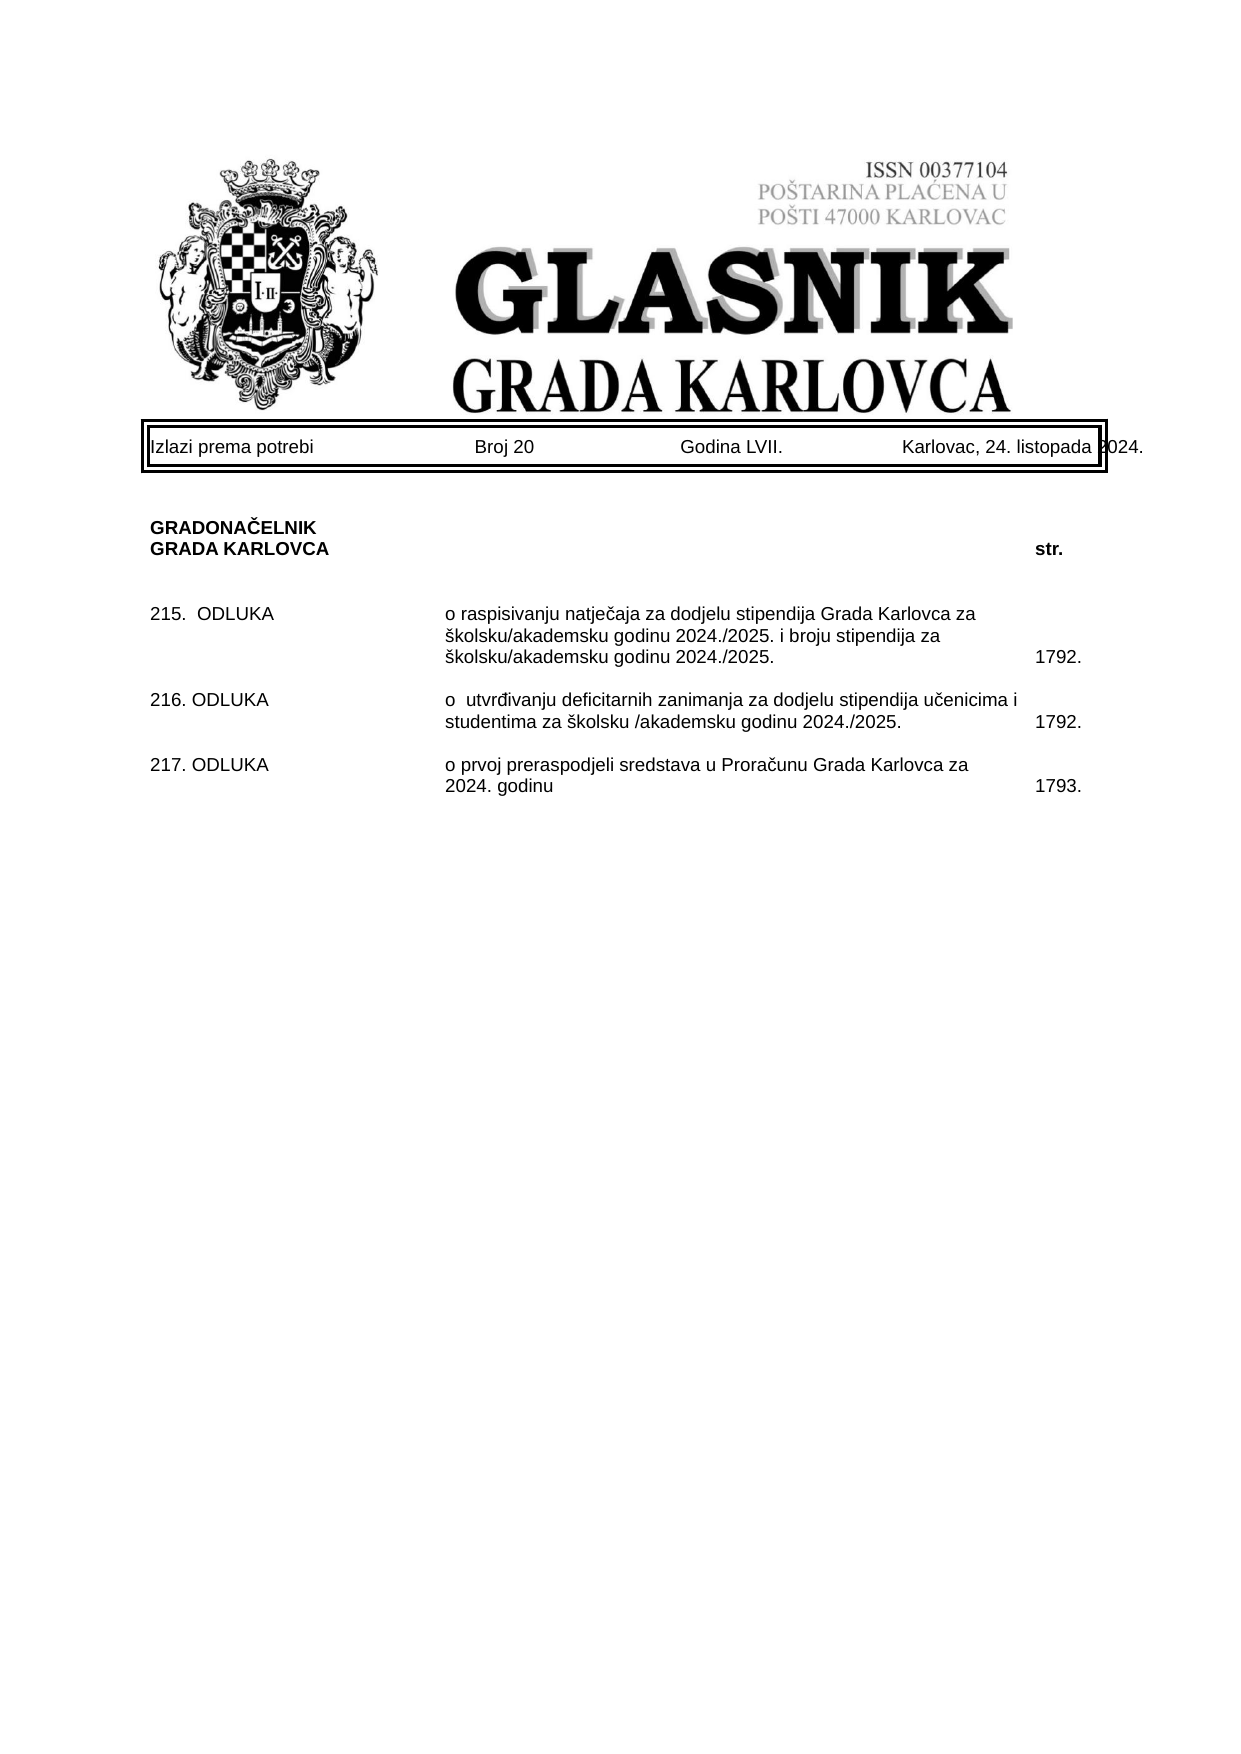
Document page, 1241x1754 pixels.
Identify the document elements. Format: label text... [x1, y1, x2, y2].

text Izlazi prema potrebi Broj 20 Godina LVII. Karlovac, 24. listopada 2024. [144, 422, 1105, 470]
text studentima za školsku /akademsku godinu 2024./2025. 1792. [150, 711, 1090, 732]
text 217. ODLUKA o prvoj preraspodjeli sredstava u Proračunu Grada Karlovca za [150, 754, 1090, 775]
text 215. ODLUKA o raspisivanju natječaja za dodjelu stipendija Grada Karlovca za [150, 603, 1090, 624]
picture [150, 150, 1013, 419]
text školsku/akademsku godinu 2024./2025. 1792. [371, 646, 1090, 667]
text 2024. godinu 1793. [150, 775, 1090, 797]
text školsku/akademsku godinu 2024./2025. i broju stipendija za [371, 624, 1090, 646]
text GRADONAČELNIK [150, 517, 1090, 538]
text 216. ODLUKA o utvrđivanju deficitarnih zanimanja za dodjelu stipendija učenicima i [150, 689, 1090, 711]
text GRADA KARLOVCA str. [150, 538, 1090, 560]
